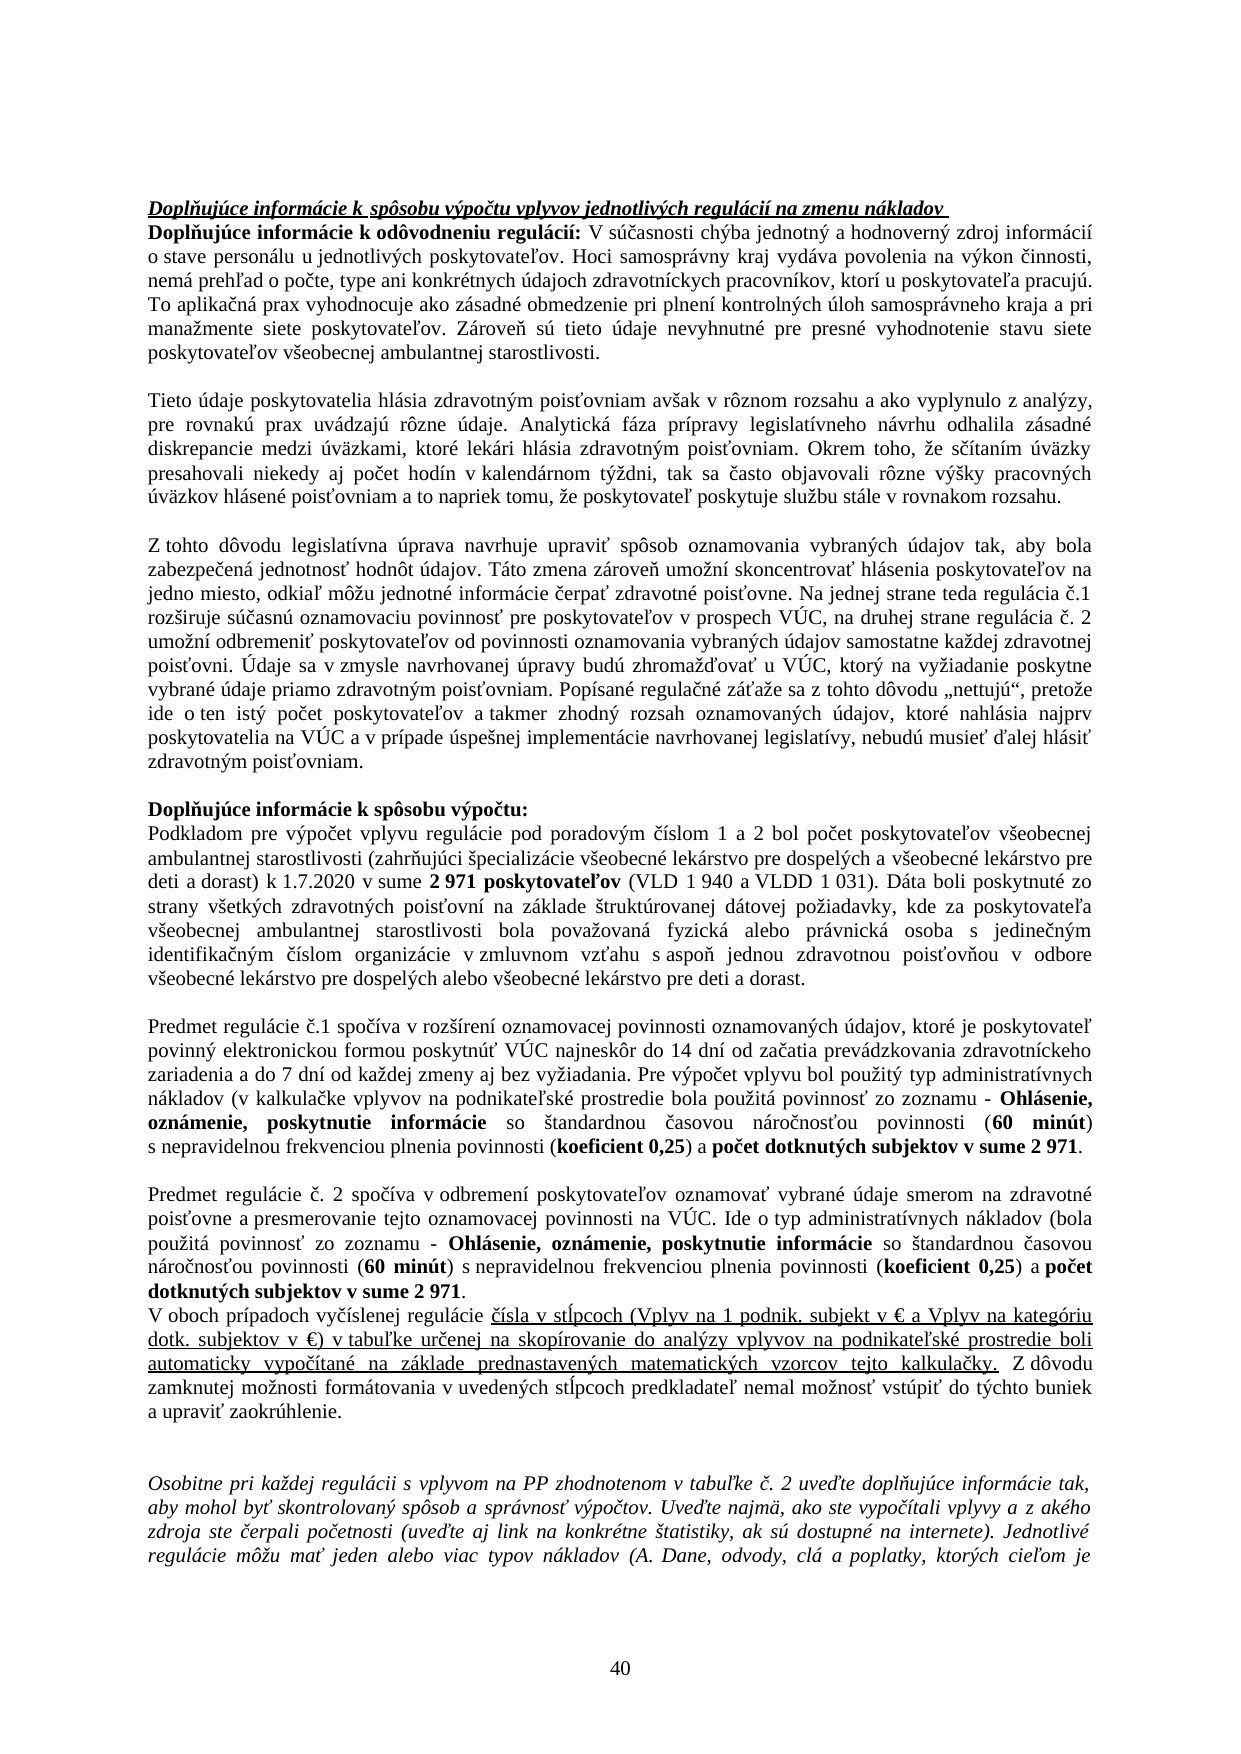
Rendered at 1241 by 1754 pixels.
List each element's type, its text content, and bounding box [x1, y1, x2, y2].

text V oboch prípadoch vyčíslenej regulácie čísla v stĺpcoch (Vplyv na 1 podnik. subjekt v € a Vplyv na kategóriu dotk. subjektov v €) v tabuľke určenej na skopírovanie do analýzy vplyvov na podnikateľské prostredie boli automaticky vypočítané na základe prednastavených matematických vzorcov tejto kalkulačky. Z dôvodu zamknutej možnosti formátovania v uvedených stĺpcoch predkladateľ nemal možnosť vstúpiť do týchto buniek a upraviť zaokrúhlenie. [148, 1349, 1093, 1423]
text Doplňujúce informácie k spôsobu výpočtu vplyvov jednotlivých regulácií na zmenu nákladov [148, 196, 1093, 220]
text Z tohto dôvodu legislatívna úprava navrhuje upraviť spôsob oznamovania vybraných údajov tak, aby bola zabezpečená jednotnosť hodnôt údajov. Táto zmena zároveň umožní skoncentrovať hlásenia poskytovateľov na jedno miesto, odkiaľ môžu jednotné informácie čerpať zdravotné poisťovne. Na jednej strane teda regulácia č.1 rozširuje súčasnú oznamovaciu povinnosť pre poskytovateľov v prospech VÚC, na druhej strane regulácia č. 2 umožní odbremeniť poskytovateľov od povinnosti oznamovania vybraných údajov samostatne každej zdravotnej poisťovni. Údaje sa v zmysle navrhovanej úpravy budú zhromažďovať u VÚC, ktorý na vyžiadanie poskytne vybrané údaje priamo zdravotným poisťovniam. Popísané regulačné záťaže sa z tohto dôvodu „nettujú“, pretože ide o ten istý počet poskytovateľov a takmer zhodný rozsah oznamovaných údajov, ktoré nahlásia najprv poskytovatelia na VÚC a v prípade úspešnej implementácie navrhovanej legislatívy, nebudú musieť ďalej hlásiť zdravotným poisťovniam. [148, 533, 1093, 773]
text V oboch prípadoch vyčíslenej regulácie čísla v stĺpcoch (Vplyv na 1 podnik. subjekt v € a Vplyv na kategóriu dotk. subjektov v €) v tabuľke určenej na skopírovanie do analýzy vplyvov na podnikateľské prostredie boli automaticky vypočítané na základe prednastavených matematických vzorcov tejto kalkulačky. Z dôvodu zamknutej možnosti formátovania v uvedených stĺpcoch predkladateľ nemal možnosť vstúpiť do týchto buniek a upraviť zaokrúhlenie. [148, 1303, 1093, 1348]
text Doplňujúce informácie k odôvodneniu regulácií: V súčasnosti chýba jednotný a hodnoverný zdroj informácií o stave personálu u jednotlivých poskytovateľov. Hoci samosprávny kraj vydáva povolenia na výkon činnosti, nemá prehľad o počte, type ani konkrétnych údajoch zdravotníckych pracovníkov, ktorí u poskytovateľa pracujú. To aplikačná prax vyhodnocuje ako zásadné obmedzenie pri plnení kontrolných úloh samosprávneho kraja a pri manažmente siete poskytovateľov. Zároveň sú tieto údaje nevyhnutné pre presné vyhodnotenie stavu siete poskytovateľov všeobecnej ambulantnej starostlivosti. [148, 220, 1093, 364]
text Podkladom pre výpočet vplyvu regulácie pod poradovým číslom 1 a 2 bol počet poskytovateľov všeobecnej ambulantnej starostlivosti (zahrňujúci špecializácie všeobecné lekárstvo pre dospelých a všeobecné lekárstvo pre deti a dorast) k 1.7.2020 v sume 2 971 poskytovateľov (VLD 1 940 a VLDD 1 031). Dáta boli poskytnuté zo strany všetkých zdravotných poisťovní na základe štruktúrovanej dátovej požiadavky, kde za poskytovateľa všeobecnej ambulantnej starostlivosti bola považovaná fyzická alebo právnická osoba s jedinečným identifikačným číslom organizácie v zmluvnom vzťahu s aspoň jednou zdravotnou poisťovňou v odbore všeobecné lekárstvo pre dospelých alebo všeobecné lekárstvo pre deti a dorast. [148, 821, 1093, 990]
text Predmet regulácie č. 2 spočíva v odbremení poskytovateľov oznamovať vybrané údaje smerom na zdravotné poisťovne a presmerovanie tejto oznamovacej povinnosti na VÚC. Ide o typ administratívnych nákladov (bola použitá povinnosť zo zoznamu - Ohlásenie, oznámenie, poskytnutie informácie so štandardnou časovou náročnosťou povinnosti (60 minút) s nepravidelnou frekvenciou plnenia povinnosti (koeficient 0,25) a počet dotknutých subjektov v sume 2 971. [148, 1182, 1093, 1303]
text Doplňujúce informácie k spôsobu výpočtu: [148, 797, 1093, 821]
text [148, 1471, 1093, 1567]
text Tieto údaje poskytovatelia hlásia zdravotným poisťovniam avšak v rôznom rozsahu a ako vyplynulo z analýzy, pre rovnakú prax uvádzajú rôzne údaje. Analytická fáza prípravy legislatívneho návrhu odhalila zásadné diskrepancie medzi úväzkami, ktoré lekári hlásia zdravotným poisťovniam. Okrem toho, že sčítaním úväzky presahovali niekedy aj počet hodín v kalendárnom týždni, tak sa často objavovali rôzne výšky pracovných úväzkov hlásené poisťovniam a to napriek tomu, že poskytovateľ poskytuje službu stále v rovnakom rozsahu. [148, 388, 1093, 508]
text Predmet regulácie č.1 spočíva v rozšírení oznamovacej povinnosti oznamovaných údajov, ktoré je poskytovateľ povinný elektronickou formou poskytnúť VÚC najneskôr do 14 dní od začatia prevádzkovania zdravotníckeho zariadenia a do 7 dní od každej zmeny aj bez vyžiadania. Pre výpočet vplyvu bol použitý typ administratívnych nákladov (v kalkulačke vplyvov na podnikateľské prostredie bola použitá povinnosť zo zoznamu - Ohlásenie, oznámenie, poskytnutie informácie so štandardnou časovou náročnosťou povinnosti (60 minút) s nepravidelnou frekvenciou plnenia povinnosti (koeficient 0,25) a počet dotknutých subjektov v sume 2 971. [148, 1014, 1093, 1158]
